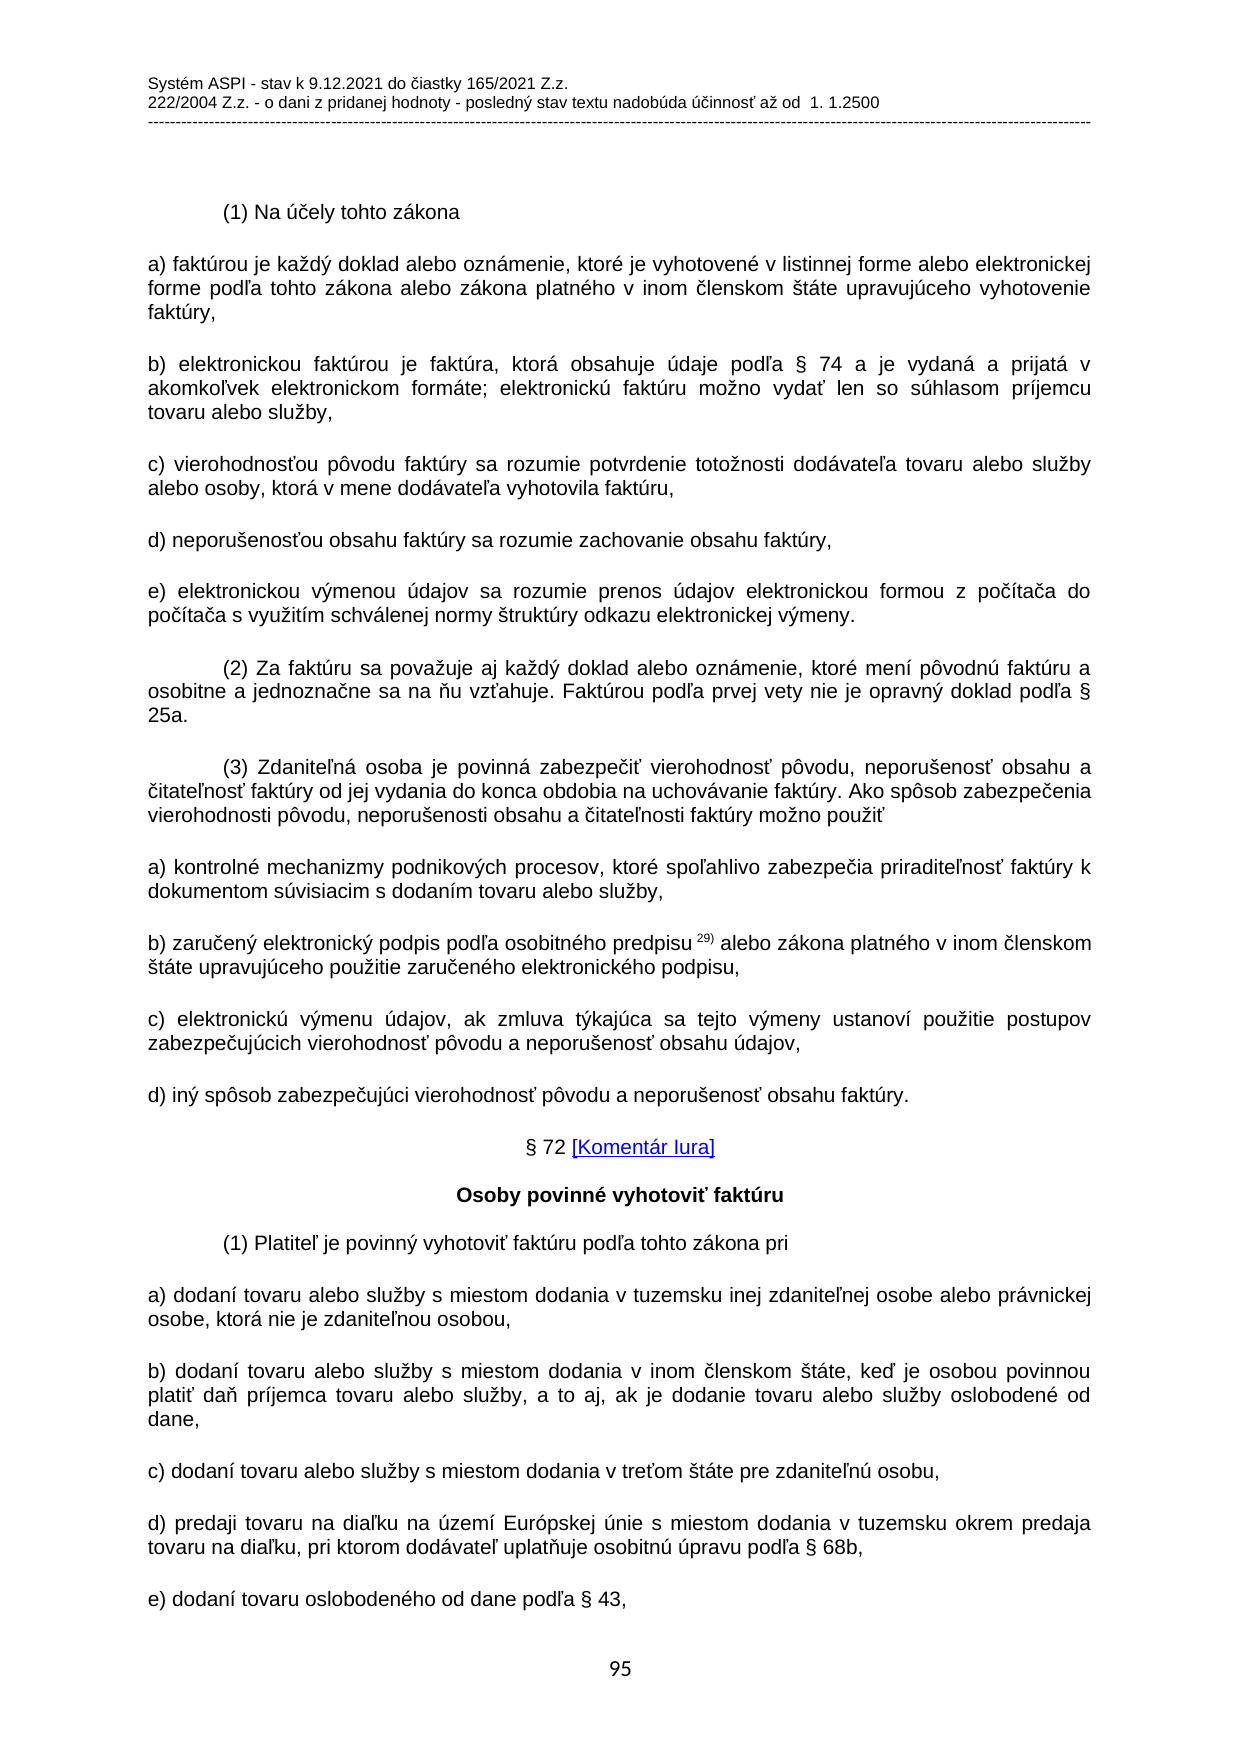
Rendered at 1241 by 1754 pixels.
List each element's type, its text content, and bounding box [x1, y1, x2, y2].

text d) neporušenosťou obsahu faktúry sa rozumie zachovanie obsahu faktúry, [148, 527, 1092, 551]
text (3) Zdaniteľná osoba je povinná zabezpečiť vierohodnosť pôvodu, neporušenosť obsahu a čitateľnosť faktúry od jej vydania do konca obdobia na uchovávanie faktúry. Ako spôsob zabezpečenia vierohodnosti pôvodu, neporušenosti obsahu a čitateľnosti faktúry možno použiť [148, 755, 1092, 827]
text d) iný spôsob zabezpečujúci vierohodnosť pôvodu a neporušenosť obsahu faktúry. [148, 1083, 1092, 1107]
text § 72 [Komentár Iura] [148, 1135, 1092, 1159]
text c) vierohodnosťou pôvodu faktúry sa rozumie potvrdenie totožnosti dodávateľa tovaru alebo služby alebo osoby, ktorá v mene dodávateľa vyhotovila faktúru, [148, 451, 1092, 499]
text a) kontrolné mechanizmy podnikových procesov, ktoré spoľahlivo zabezpečia priraditeľnosť faktúry k dokumentom súvisiacim s dodaním tovaru alebo služby, [148, 855, 1092, 903]
text a) dodaní tovaru alebo služby s miestom dodania v tuzemsku inej zdaniteľnej osobe alebo právnickej osobe, ktorá nie je zdaniteľnou osobou, [148, 1283, 1092, 1331]
text e) dodaní tovaru oslobodeného od dane podľa § 43, [148, 1586, 1092, 1610]
text b) zaručený elektronický podpis podľa osobitného predpisu 29) alebo zákona platného v inom členskom štáte upravujúceho použitie zaručeného elektronického podpisu, [148, 931, 1092, 979]
text (2) Za faktúru sa považuje aj každý doklad alebo oznámenie, ktoré mení pôvodnú faktúru a osobitne a jednoznačne sa na ňu vzťahuje. Faktúrou podľa prvej vety nie je opravný doklad podľa § 25a. [148, 655, 1092, 727]
text (1) Platiteľ je povinný vyhotoviť faktúru podľa tohto zákona pri [148, 1231, 1092, 1255]
text c) dodaní tovaru alebo služby s miestom dodania v treťom štáte pre zdaniteľnú osobu, [148, 1458, 1092, 1482]
text b) dodaní tovaru alebo služby s miestom dodania v inom členskom štáte, keď je osobou povinnou platiť daň príjemca tovaru alebo služby, a to aj, ak je dodanie tovaru alebo služby oslobodené od dane, [148, 1359, 1092, 1431]
text b) elektronickou faktúrou je faktúra, ktorá obsahuje údaje podľa § 74 a je vydaná a prijatá v akomkoľvek elektronickom formáte; elektronickú faktúru možno vydať len so súhlasom príjemcu tovaru alebo služby, [148, 352, 1092, 423]
text Osoby povinné vyhotoviť faktúru [148, 1183, 1092, 1207]
text d) predaji tovaru na diaľku na území Európskej únie s miestom dodania v tuzemsku okrem predaja tovaru na diaľku, pri ktorom dodávateľ uplatňuje osobitnú úpravu podľa § 68b, [148, 1511, 1092, 1558]
text (1) Na účely tohto zákona [148, 200, 1092, 224]
text a) faktúrou je každý doklad alebo oznámenie, ktoré je vyhotovené v listinnej forme alebo elektronickej forme podľa tohto zákona alebo zákona platného v inom členskom štáte upravujúceho vyhotovenie faktúry, [148, 252, 1092, 323]
text e) elektronickou výmenou údajov sa rozumie prenos údajov elektronickou formou z počítača do počítača s využitím schválenej normy štruktúry odkazu elektronickej výmeny. [148, 579, 1092, 627]
text c) elektronickú výmenu údajov, ak zmluva týkajúca sa tejto výmeny ustanoví použitie postupov zabezpečujúcich vierohodnosť pôvodu a neporušenosť obsahu údajov, [148, 1007, 1092, 1055]
